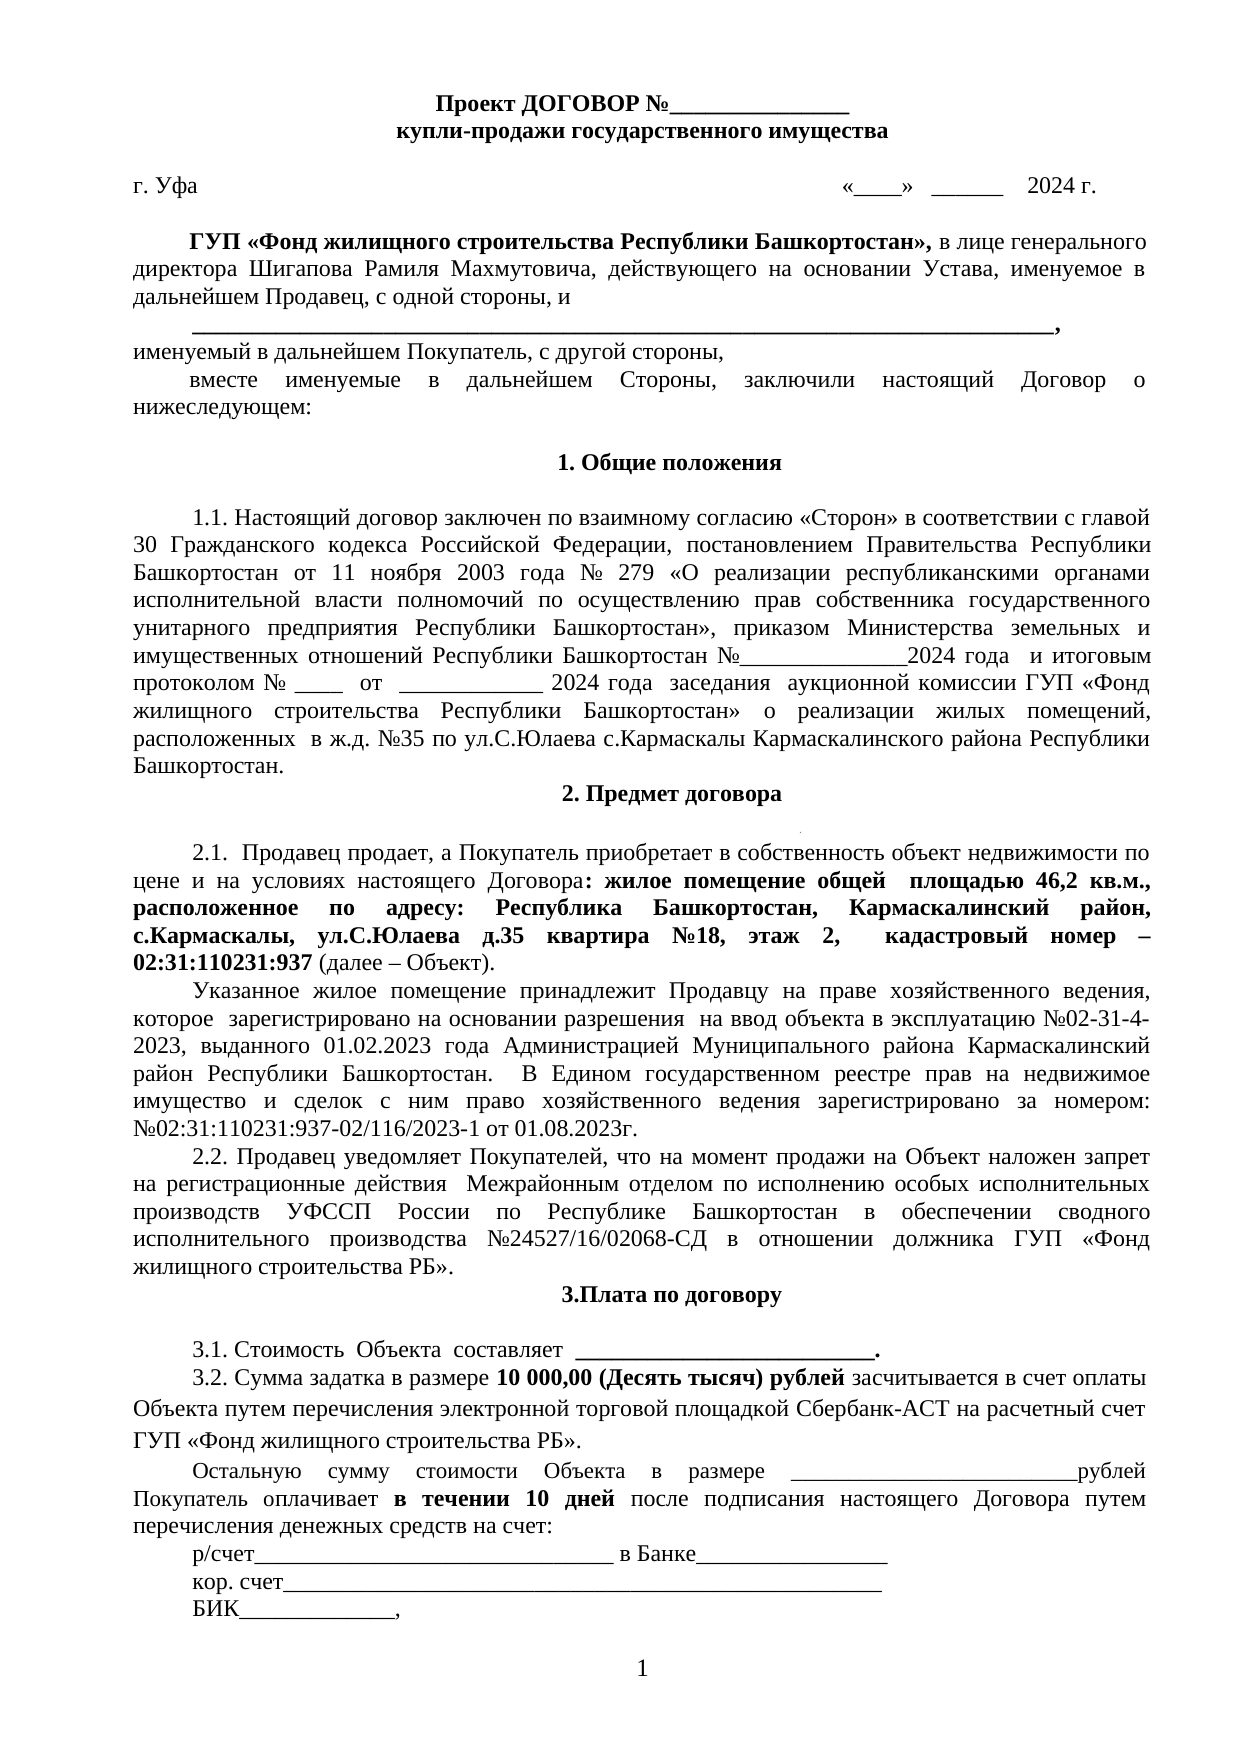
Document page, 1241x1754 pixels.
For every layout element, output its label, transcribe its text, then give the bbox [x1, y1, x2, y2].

text г. Уфа «____» ______ 2024 г. [133, 171, 1152, 199]
text ГУП «Фонд жилищного строительства Республики Башкортостан», в лице генерального директора Шигапова Рамиля Махмутовича, действующего на основании Устава, именуемое в дальнейшем Продавец, с одной стороны, и [133, 227, 1147, 309]
text Указанное жилое помещение принадлежит Продавцу на праве хозяйственного ведения, которое зарегистрировано на основании разрешения на ввод объекта в эксплуатацию №02-31-4-2023, выданного 01.02.2023 года Администрацией Муниципального района Кармаскалинский район Республики Башкортостан. В Едином государственном реестре прав на недвижимое имущество и сделок с ним право хозяйственного ведения зарегистрировано за номером: №02:31:110231:937-02/116/2023-1 от 01.08.2023г. [133, 976, 1152, 1142]
text 2. Предмет договора [133, 779, 1152, 806]
text Остальную сумму стоимости Объекта в размере _________________________рублей Покупатель оплачивает в течении 10 дней после подписания настоящего Договора путем перечисления денежных средств на счет: [133, 1457, 1147, 1539]
text 3.2. Сумма задатка в размере 10 000,00 (Десять тысяч) рублей засчитывается в счет оплаты Объекта путем перечисления электронной торговой площадкой Сбербанк-АСТ на расчетный счет ГУП «Фонд жилищного строительства РБ». [133, 1362, 1147, 1453]
text 1. Общие положения [133, 447, 1147, 475]
text БИК_____________, [133, 1594, 1147, 1622]
text Проект ДОГОВОР №_______________ [133, 89, 1152, 116]
text 3.1. Стоимость Объекта составляет _________________________. [133, 1335, 1152, 1362]
text купли-продажи государственного имущества [133, 116, 1152, 144]
text р/счет______________________________ в Банке________________ [133, 1539, 1147, 1567]
text 2.1. Продавец продает, а Покупатель приобретает в собственность объект недвижимости по цене и на условиях настоящего Договора: жилое помещение общей площадью 46,2 кв.м., расположенное по адресу: Республика Башкортостан, Кармаскалинский район, с.Кармаскалы, ул.С.Юлаева д.35 квартира №18, этаж 2, кадастровый номер – 02:31:110231:937 (далее – Объект). [133, 838, 1152, 976]
text 2.2. Продавец уведомляет Покупателей, что на момент продажи на Объект наложен запрет на регистрационные действия Межрайонным отделом по исполнению особых исполнительных производств УФССП России по Республике Башкортостан в обеспечении сводного исполнительного производства №24527/16/02068-СД в отношении должника ГУП «Фонд жилищного строительства РБ». [133, 1142, 1152, 1280]
text ________________________________________________________________________, именуемый в дальнейшем Покупатель, с другой стороны, [133, 309, 1152, 365]
text 3.Плата по договору [133, 1280, 1152, 1307]
text кор. счет__________________________________________________ [133, 1567, 1147, 1594]
text 1.1. Настоящий договор заключен по взаимному согласию «Сторон» в соответствии с главой 30 Гражданского кодекса Российской Федерации, постановлением Правительства Республики Башкортостан от 11 ноября 2003 года № 279 «О реализации республиканскими органами исполнительной власти полномочий по осуществлению прав собственника государственного унитарного предприятия Республики Башкортостан», приказом Министерства земельных и имущественных отношений Республики Башкортостан №______________2024 года и итоговым протоколом № ____ от ____________ 2024 года заседания аукционной комиссии ГУП «Фонд жилищного строительства Республики Башкортостан» о реализации жилых помещений, расположенных в ж.д. №35 по ул.С.Юлаева с.Кармаскалы Кармаскалинского района Республики Башкортостан. [133, 503, 1152, 779]
text вместе именуемые в дальнейшем Стороны, заключили настоящий Договор о нижеследующем: [133, 365, 1147, 420]
